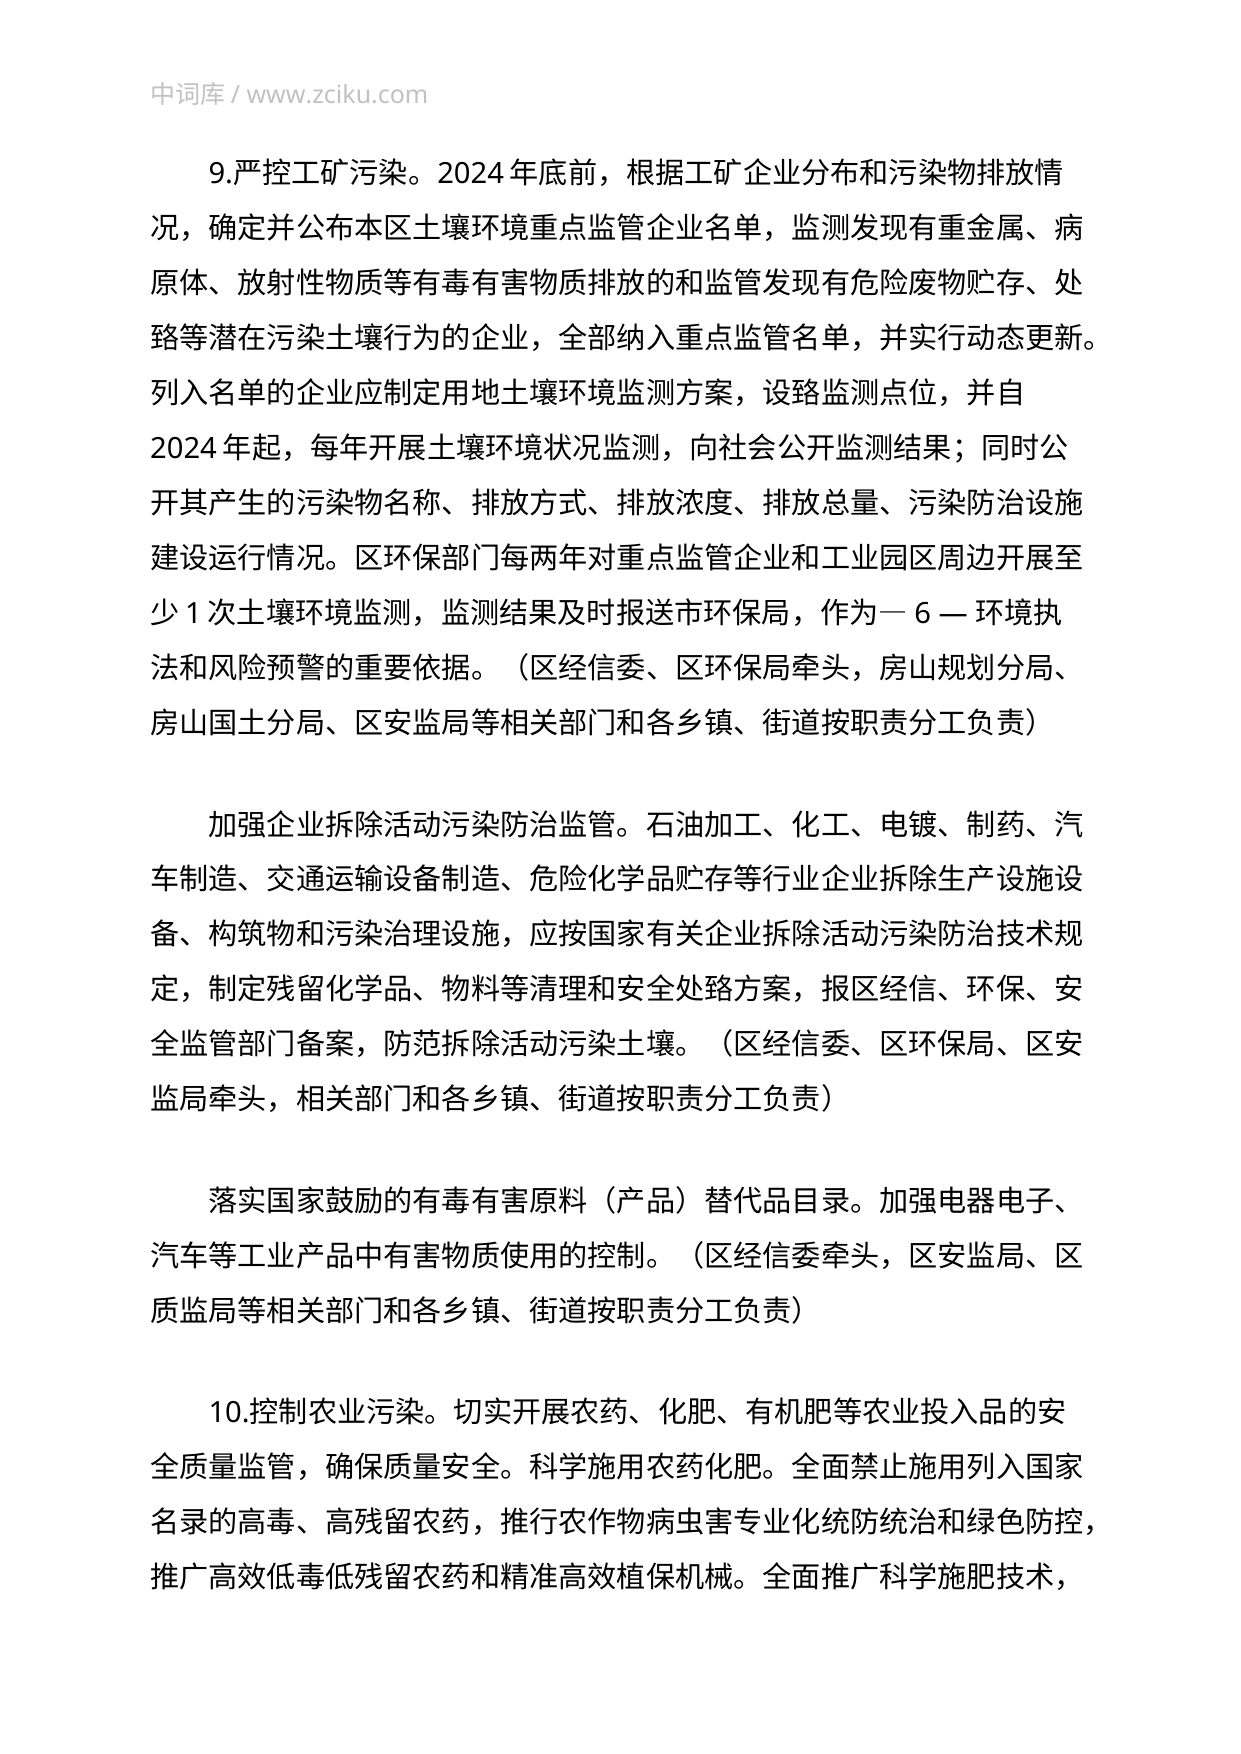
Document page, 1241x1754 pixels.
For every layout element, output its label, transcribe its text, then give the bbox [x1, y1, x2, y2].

text 加强企业拆除活动污染防治监管。石油加工、化工、电镀、制药、汽车制造、交通运输设备制造、危险化学品贮存等行业企业拆除生产设施设备、构筑物和污染治理设施，应按国家有关企业拆除活动污染防治技术规定，制定残留化学品、物料等清理和安全处臵方案，报区经信、环保、安全监管部门备案，防范拆除活动污染土壤。（区经信委、区环保局、区安监局牵头，相关部门和各乡镇、街道按职责分工负责） [150, 801, 1090, 1118]
text 9.严控工矿污染。2024年底前，根据工矿企业分布和污染物排放情况，确定并公布本区土壤环境重点监管企业名单，监测发现有重金属、病原体、放射性物质等有毒有害物质排放的和监管发现有危险废物贮存、处臵等潜在污染土壤行为的企业，全部纳入重点监管名单，并实行动态更新。列入名单的企业应制定用地土壤环境监测方案，设臵监测点位，并自2024年起，每年开展土壤环境状况监测，向社会公开监测结果；同时公开其产生的污染物名称、排放方式、排放浓度、排放总量、污染防治设施建设运行情况。区环保部门每两年对重点监管企业和工业园区周边开展至少1次土壤环境监测，监测结果及时报送市环保局，作为— 6 — 环境执法和风险预警的重要依据。（区经信委、区环保局牵头，房山规划分局、房山国土分局、区安监局等相关部门和各乡镇、街道按职责分工负责） [150, 150, 1090, 742]
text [150, 1389, 1090, 1596]
text 落实国家鼓励的有毒有害原料（产品）替代品目录。加强电器电子、汽车等工业产品中有害物质使用的控制。（区经信委牵头，区安监局、区质监局等相关部门和各乡镇、街道按职责分工负责） [150, 1177, 1090, 1329]
